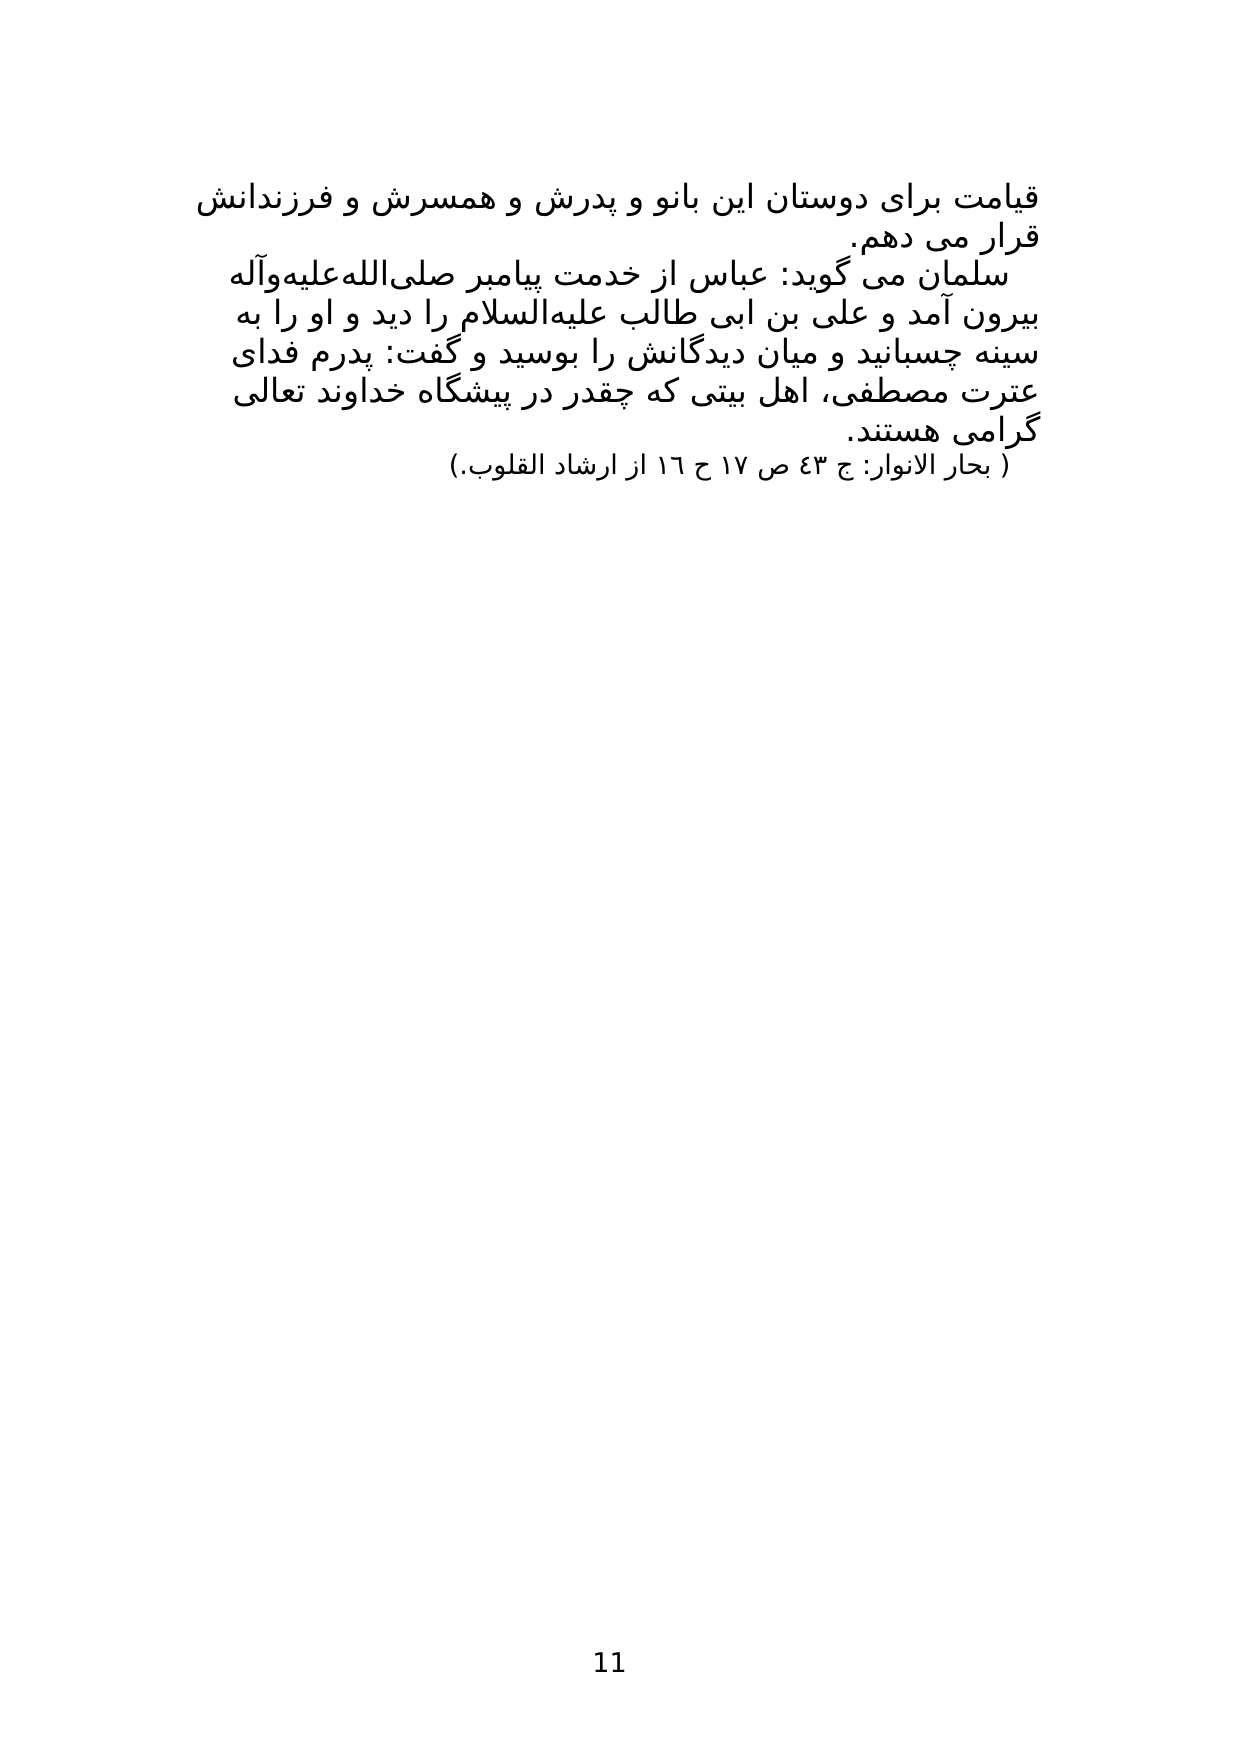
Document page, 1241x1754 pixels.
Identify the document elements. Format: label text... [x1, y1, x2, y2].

text ( بحار الانوار: ج ٤٣ ص ١٧ ح ١٦ از ارشاد القلوب.) [178, 449, 1041, 481]
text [178, 177, 1041, 255]
text سلمان مى گويد: عباس از خدمت پيامبر صلى‌الله‌عليه‌وآله‌ بيرون آمد و على بن ابى طالب عليه‌السلام را ديد و او را به سينه چسبانيد و ميان ديدگانش را بوسيد و گفت: پدرم فداى عترت مصطفى، اهل بيتى كه چقدر در پيشگاه خداوند تعالى گرامى هستند. [178, 255, 1041, 449]
